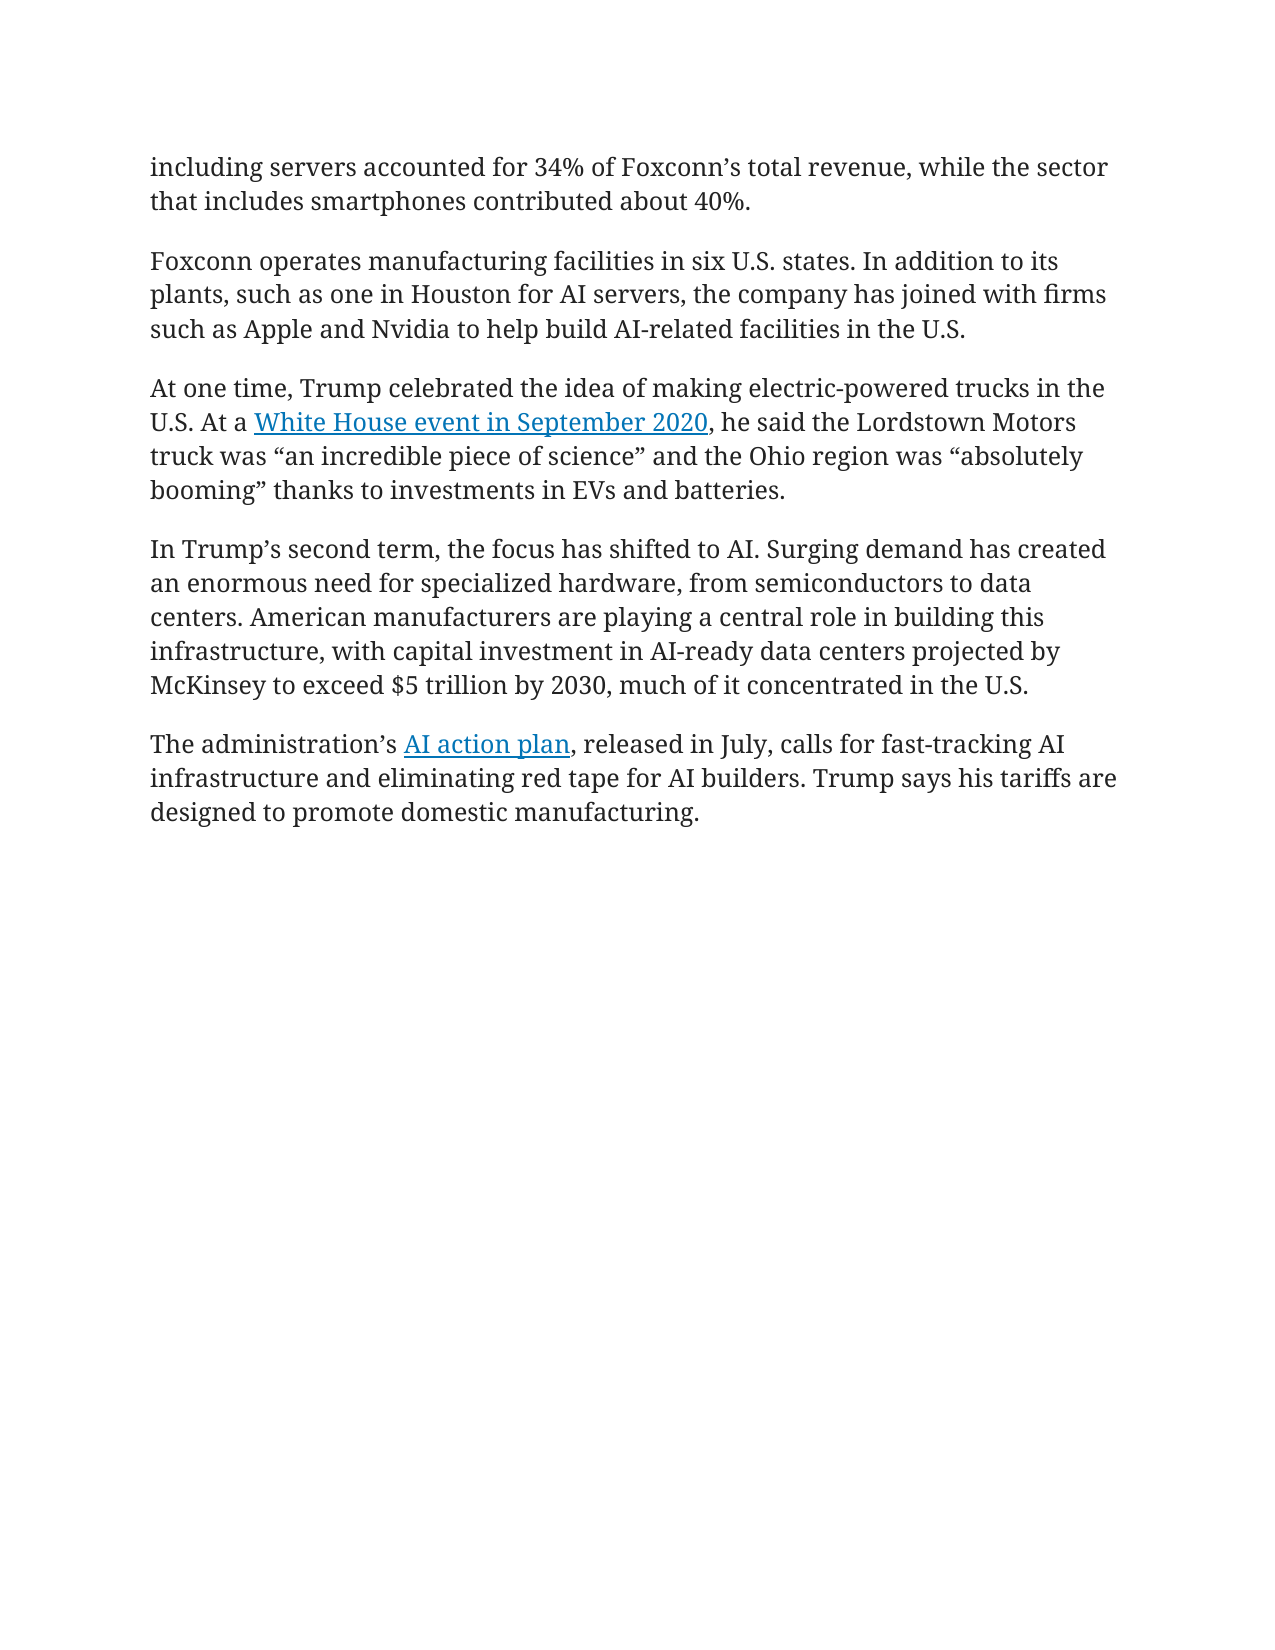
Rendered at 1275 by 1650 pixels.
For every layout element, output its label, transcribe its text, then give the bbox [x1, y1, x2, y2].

text The administration’s AI action plan, released in July, calls for fast-tracking AI infrastructure and eliminating red tape for AI builders. Trump says his tariffs are designed to promote domestic manufacturing. [150, 727, 1125, 829]
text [150, 150, 1125, 218]
text Foxconn operates manufacturing facilities in six U.S. states. In addition to its plants, such as one in Houston for AI servers, the company has joined with firms such as Apple and Nvidia to help build AI-related facilities in the U.S. [150, 243, 1125, 345]
text At one time, Trump celebrated the idea of making electric-powered trucks in the U.S. At a White House event in September 2020, he said the Lordstown Motors truck was “an incredible piece of science” and the Ohio region was “absolutely booming” thanks to investments in EVs and batteries. [150, 370, 1125, 507]
text In Trump’s second term, the focus has shifted to AI. Surging demand has created an enormous need for specialized hardware, from semiconductors to data centers. American manufacturers are playing a central role in building this infrastructure, with capital investment in AI-ready data centers projected by McKinsey to exceed $5 trillion by 2030, much of it concentrated in the U.S. [150, 532, 1125, 702]
